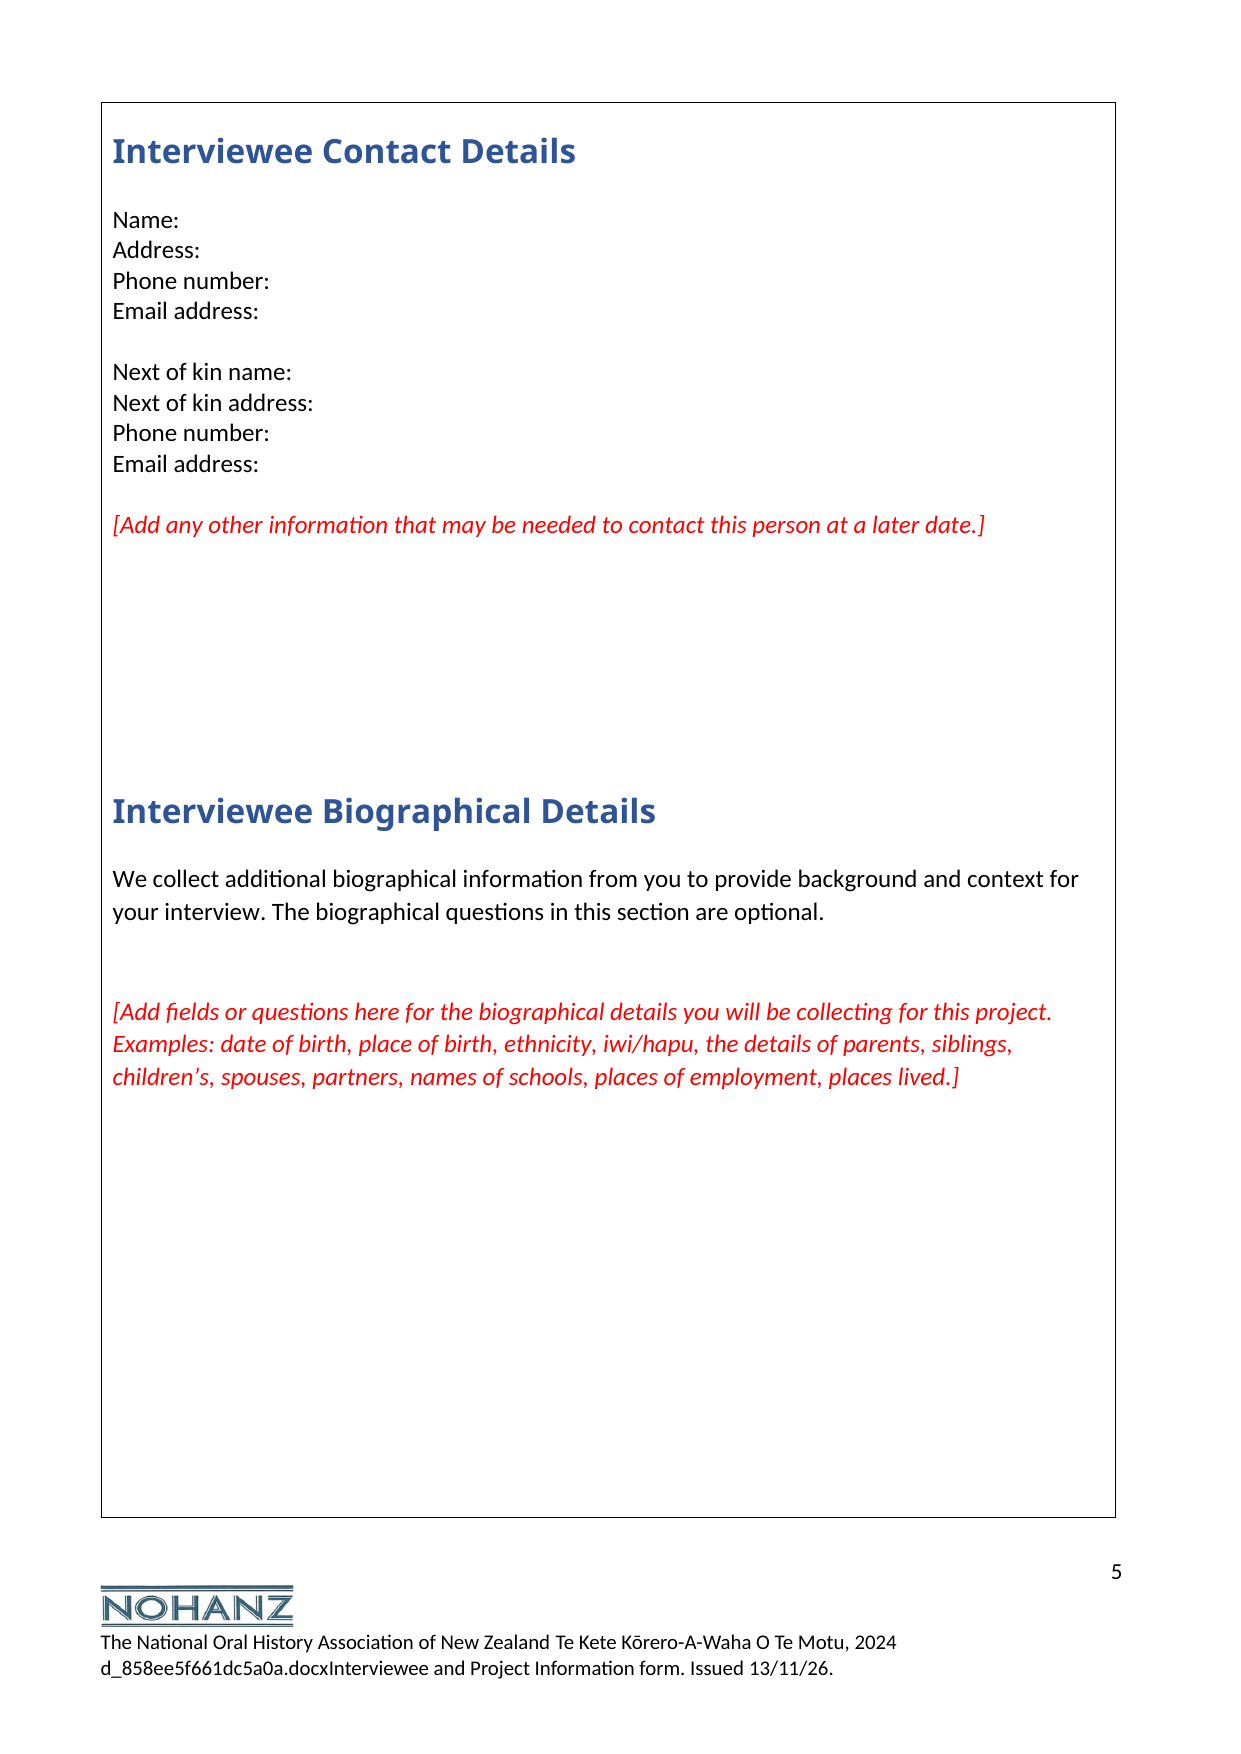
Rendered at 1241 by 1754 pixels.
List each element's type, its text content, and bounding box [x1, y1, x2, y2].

picture [100, 1585, 295, 1630]
table_cell Interviewee Contact Details Name: Address: Phone number: Email address: Next of kin name: Next of kin address: Phone number: Email address: [Add any other information that may be needed to contact this person at a later date.] Interviewee Biographical Details We collect additional biographical information from you to provide background and context for your interview. The biographical questions in this section are optional. [Add fields or questions here for the biographical details you will be collecting for this project. Examples: date of birth, place of birth, ethnicity, iwi/hapu, the details of parents, siblings, children’s, spouses, partners, names of schools, places of employment, places lived.] [102, 103, 1115, 1517]
